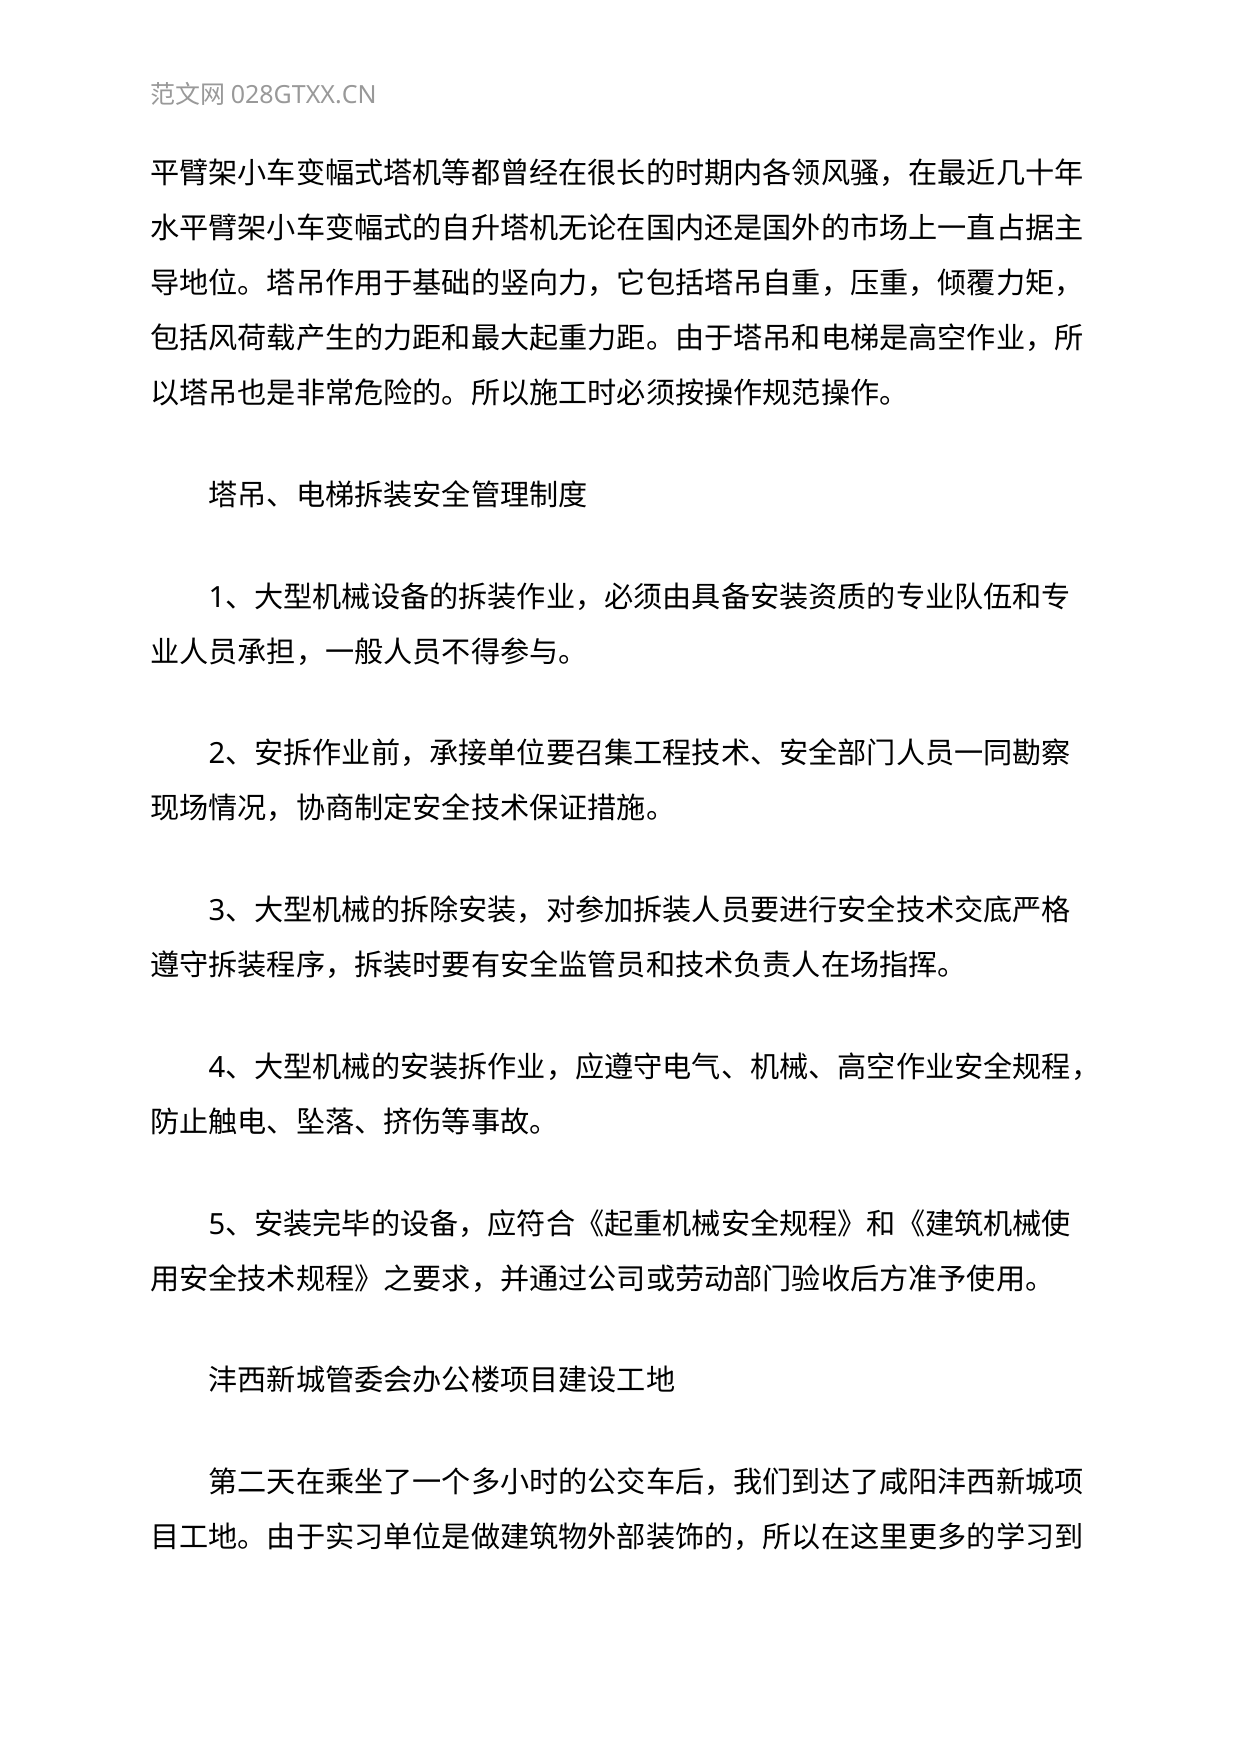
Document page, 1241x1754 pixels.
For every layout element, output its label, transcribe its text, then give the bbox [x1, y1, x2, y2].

text 4、大型机械的安装拆作业，应遵守电气、机械、高空作业安全规程，防止触电、坠落、挤伤等事故。 [150, 1043, 1090, 1141]
text 沣西新城管委会办公楼项目建设工地 [150, 1357, 1090, 1399]
text 5、安装完毕的设备，应符合《起重机械安全规程》和《建筑机械使用安全技术规程》之要求，并通过公司或劳动部门验收后方准予使用。 [150, 1200, 1090, 1297]
text 1、大型机械设备的拆装作业，必须由具备安装资质的专业队伍和专业人员承担，一般人员不得参与。 [150, 573, 1090, 670]
text 2、安拆作业前，承接单位要召集工程技术、安全部门人员一同勘察现场情况，协商制定安全技术保证措施。 [150, 730, 1090, 827]
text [150, 150, 1090, 412]
text 塔吊、电梯拆装安全管理制度 [150, 471, 1090, 514]
text 3、大型机械的拆除安装，对参加拆装人员要进行安全技术交底严格遵守拆装程序，拆装时要有安全监管员和技术负责人在场指挥。 [150, 887, 1090, 984]
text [150, 1459, 1090, 1556]
